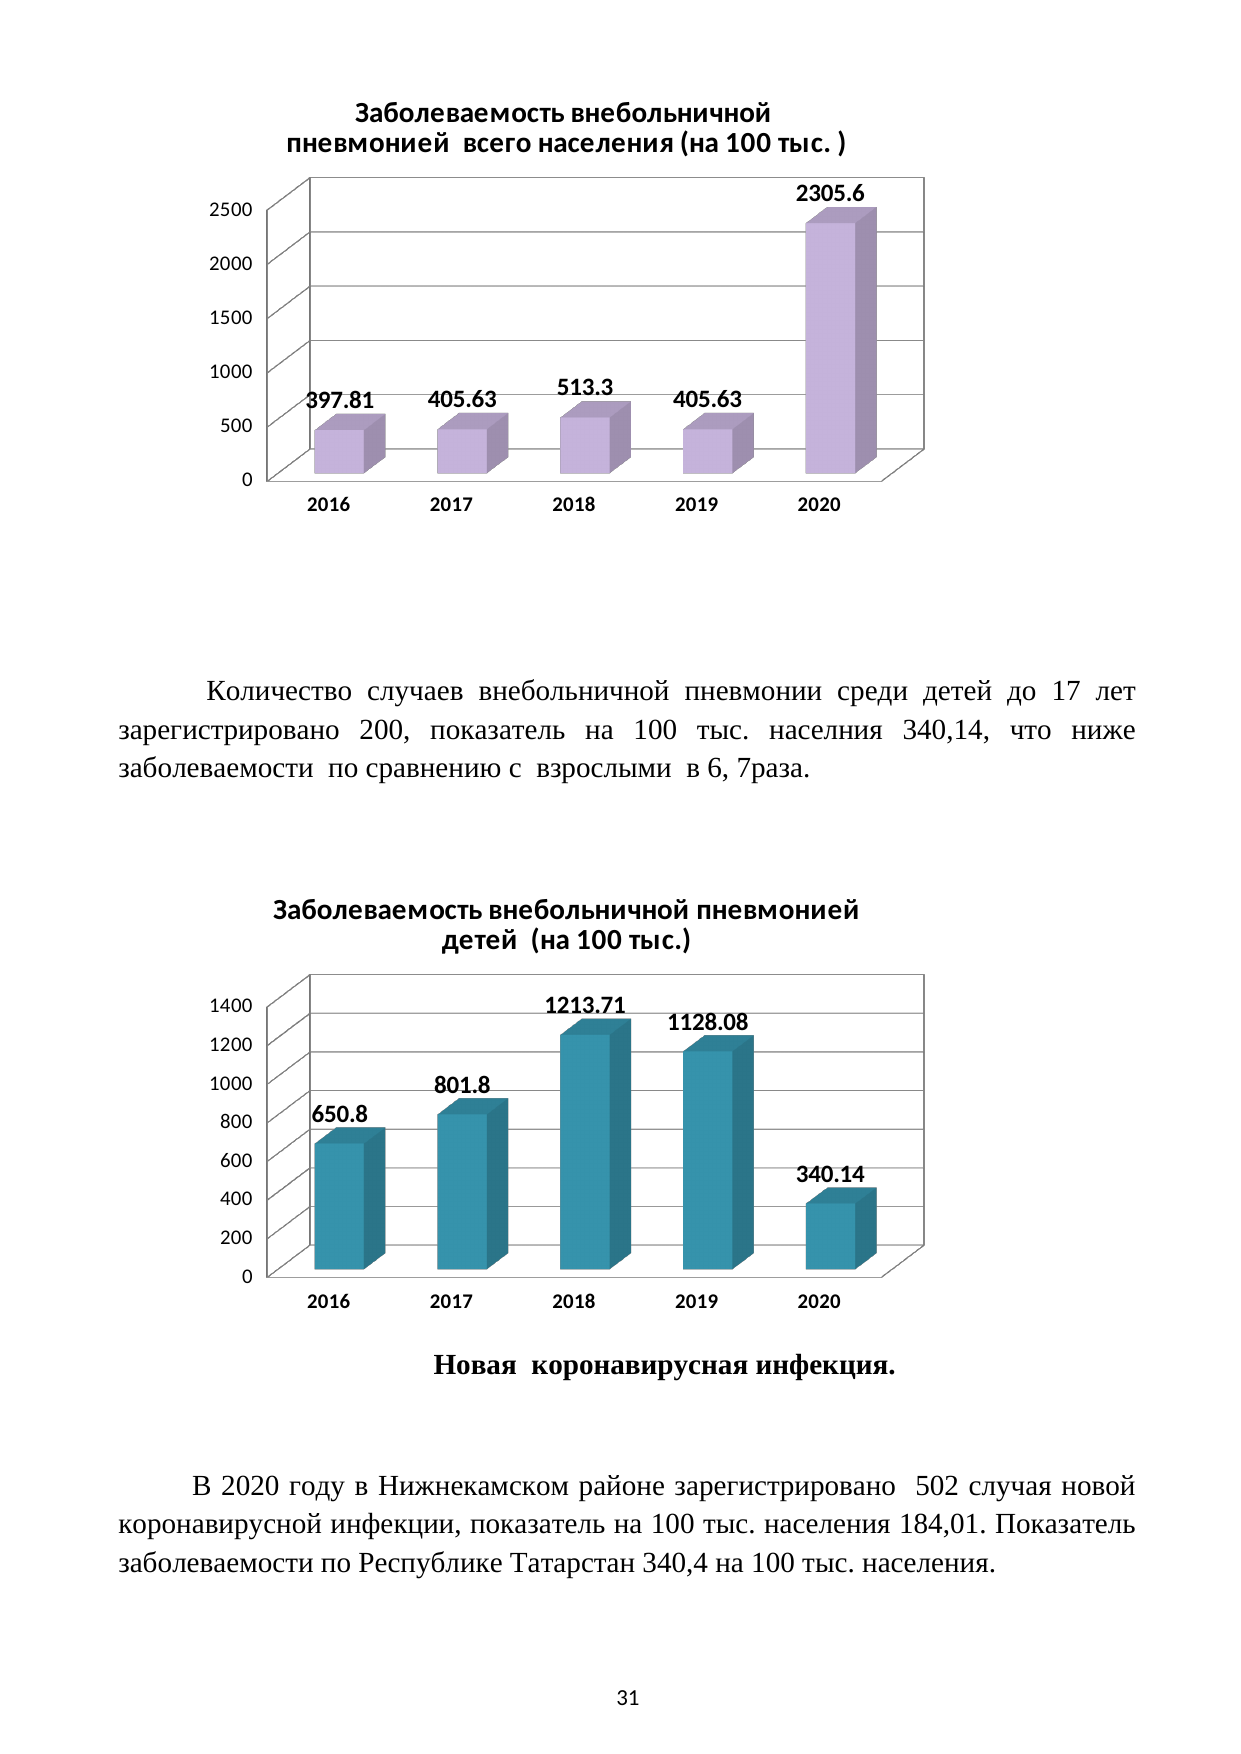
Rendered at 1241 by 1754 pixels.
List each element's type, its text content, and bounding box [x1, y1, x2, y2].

text Количество случаев внебольничной пневмонии среди детей до 17 лет зарегистрировано 200, показатель на 100 тыс. населния 340,14, что ниже заболеваемости по сравнению с взрослыми в 6, 7раза. [118, 673, 1137, 784]
text Новая коронавирусная инфекция. [118, 1347, 1137, 1380]
text В 2020 году в Нижнекамском районе зарегистрировано 502 случая новой коронавирусной инфекции, показатель на 100 тыс. населения 184,01. Показатель заболеваемости по Республике Татарстан 340,4 на 100 тыс. населения. [118, 1468, 1137, 1578]
